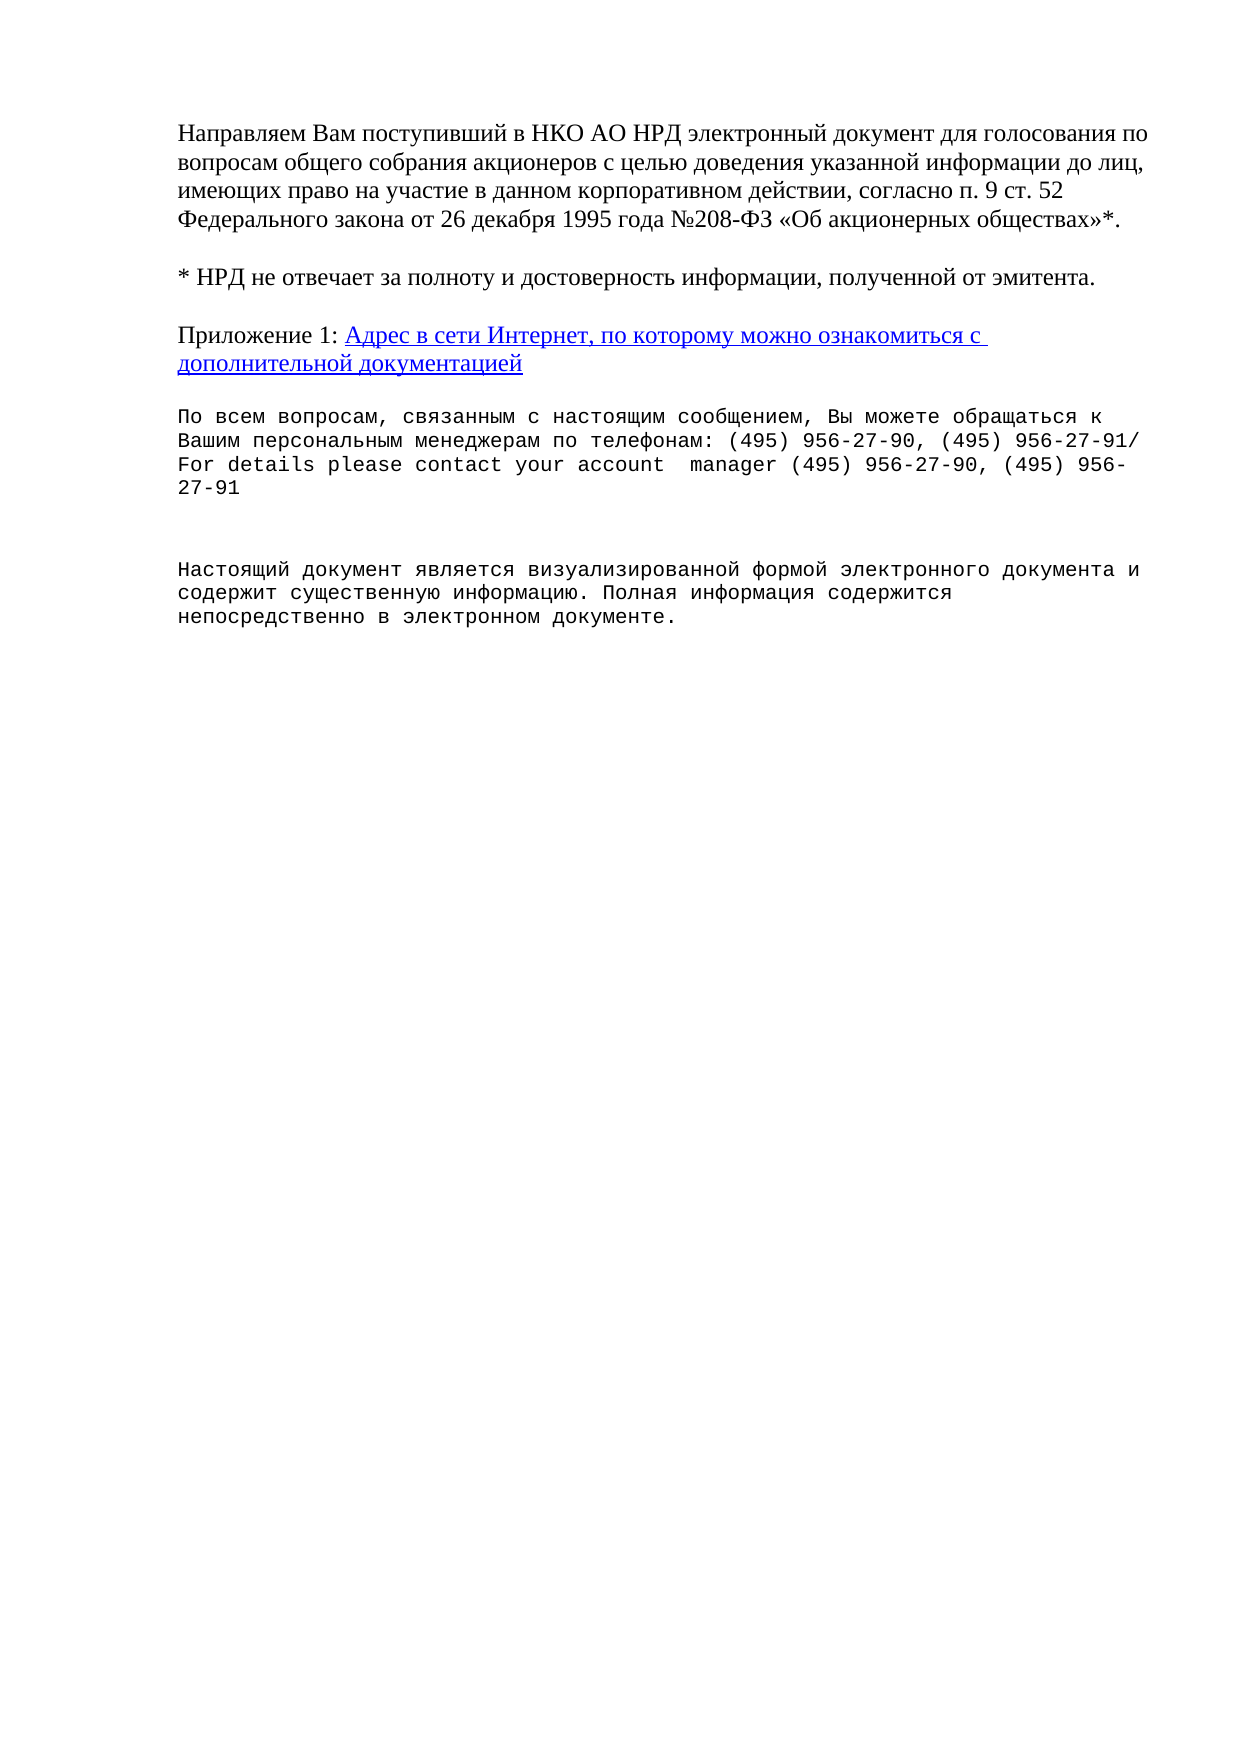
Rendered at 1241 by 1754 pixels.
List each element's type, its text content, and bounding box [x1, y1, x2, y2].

text Настоящий документ является визуализированной формой электронного документа и содержит существенную информацию. Полная информация содержится непосредственно в электронном документе. [177, 558, 1152, 629]
text По всем вопросам, связанным с настоящим сообщением, Вы можете обращаться к Вашим персональным менеджерам по телефонам: (495) 956-27-90, (495) 956-27-91/ For details please contact your account manager (495) 956-27-90, (495) 956-27-91 [177, 406, 1152, 501]
text Направляем Вам поступивший в НКО АО НРД электронный документ для голосования по вопросам общего собрания акционеров с целью доведения указанной информации до лиц, имеющих право на участие в данном корпоративном действии, согласно п. 9 ст. 52 Федерального закона от 26 декабря 1995 года №208-ФЗ «Об акционерных обществах»*. * НРД не отвечает за полноту и достоверность информации, полученной от эмитента. [177, 118, 1152, 291]
text Приложение 1: Адрес в сети Интернет, по которому можно ознакомиться с дополнительной документацией [177, 320, 1152, 377]
